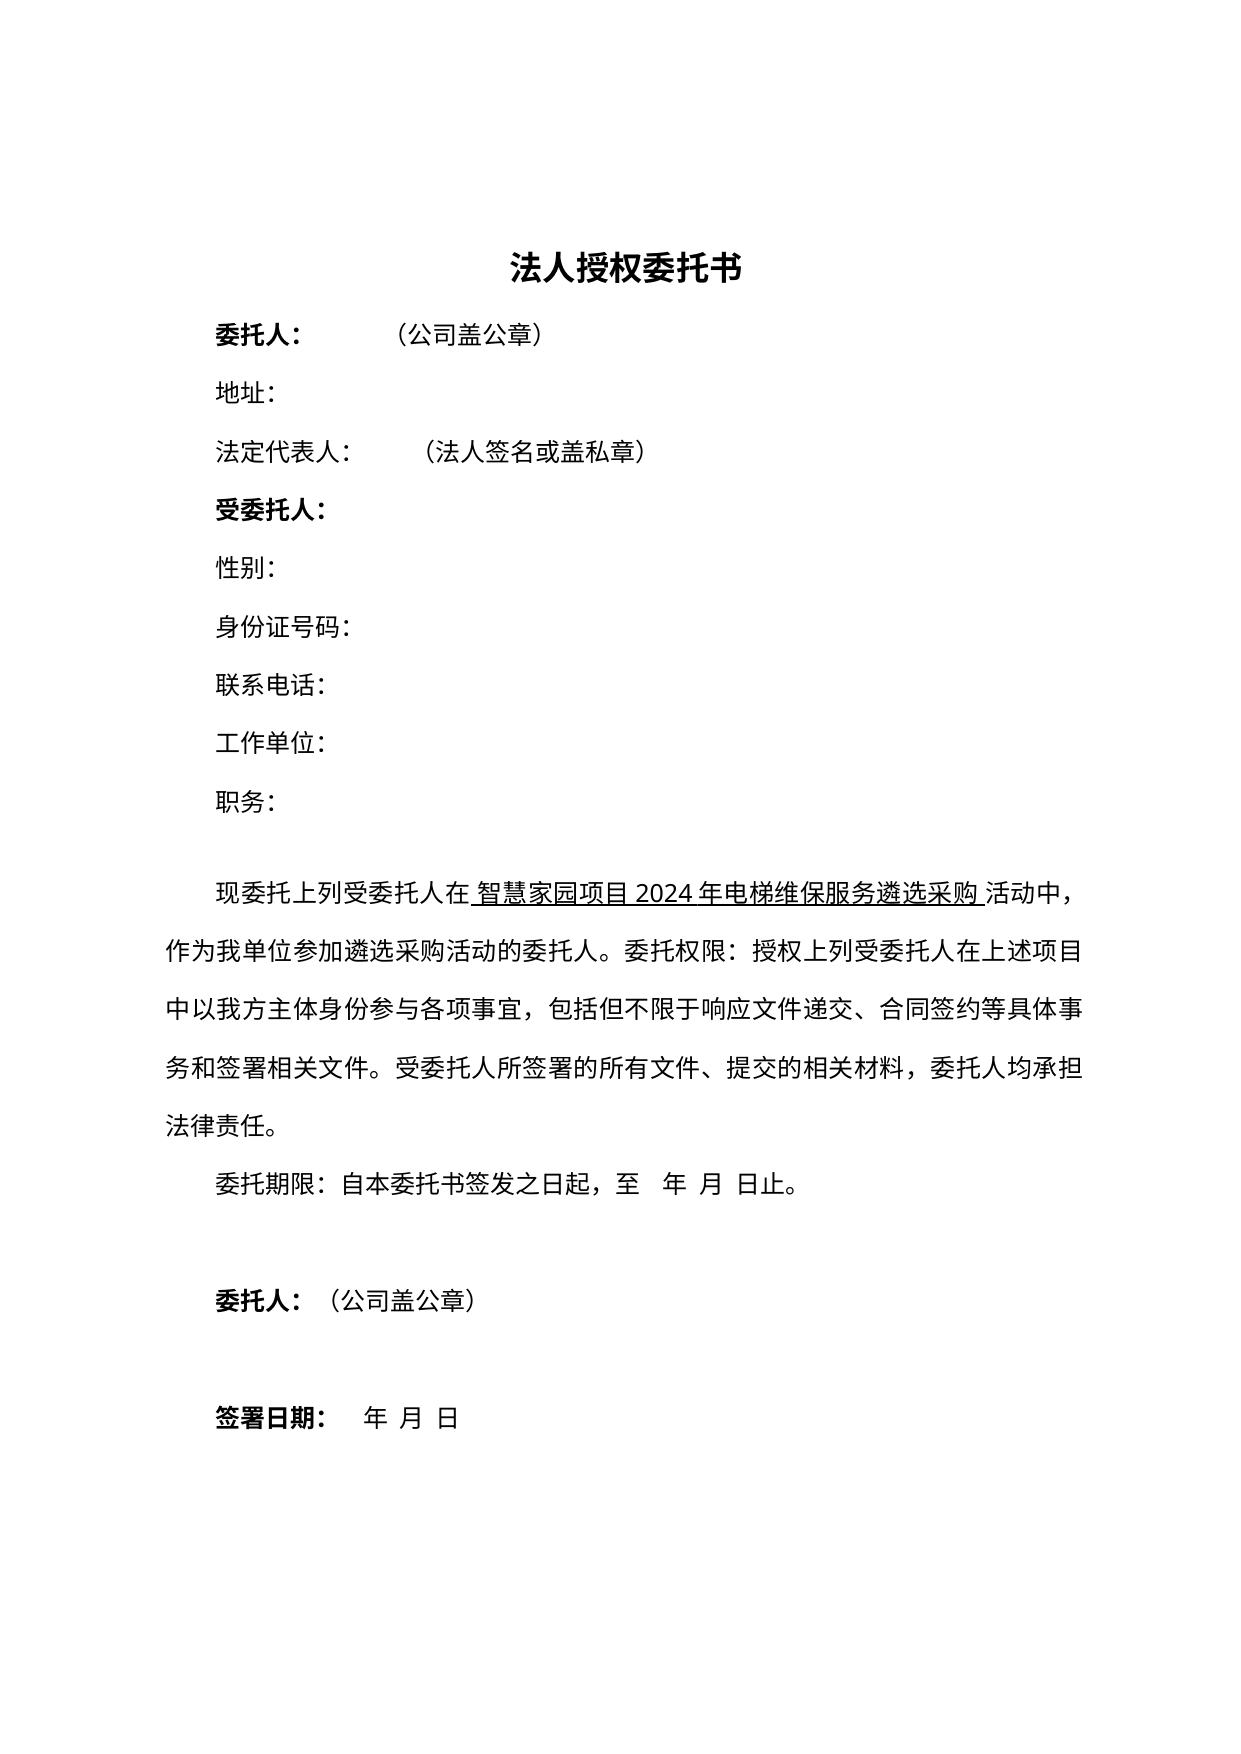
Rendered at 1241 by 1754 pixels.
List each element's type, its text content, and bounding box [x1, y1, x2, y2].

text 受委托人： [165, 473, 1087, 531]
text 委托期限：自本委托书签发之日起，至 年 月 日止。 [165, 1147, 1087, 1205]
text 委托人：（公司盖公章） [165, 1264, 1087, 1322]
text 法定代表人： （法人签名或盖私章） [165, 414, 1087, 473]
text 现委托上列受委托人在 智慧家园项目2024年电梯维保服务遴选采购 活动中，作为我单位参加遴选采购活动的委托人。委托权限：授权上列受委托人在上述项目中以我方主体身份参与各项事宜，包括但不限于响应文件递交、合同签约等具体事务和签署相关文件。受委托人所签署的所有文件、提交的相关材料，委托人均承担法律责任。 [165, 855, 1087, 1147]
text 地址： [165, 356, 1087, 414]
text 委托人： （公司盖公章） [165, 298, 1087, 356]
text 签署日期： 年 月 日 [165, 1380, 1087, 1439]
text 工作单位： [165, 706, 1087, 764]
text 性别： [165, 531, 1087, 589]
text 职务： [165, 764, 1087, 823]
text 联系电话： [165, 648, 1087, 706]
text 身份证号码： [165, 589, 1087, 648]
text 法人授权委托书 [165, 233, 1087, 298]
